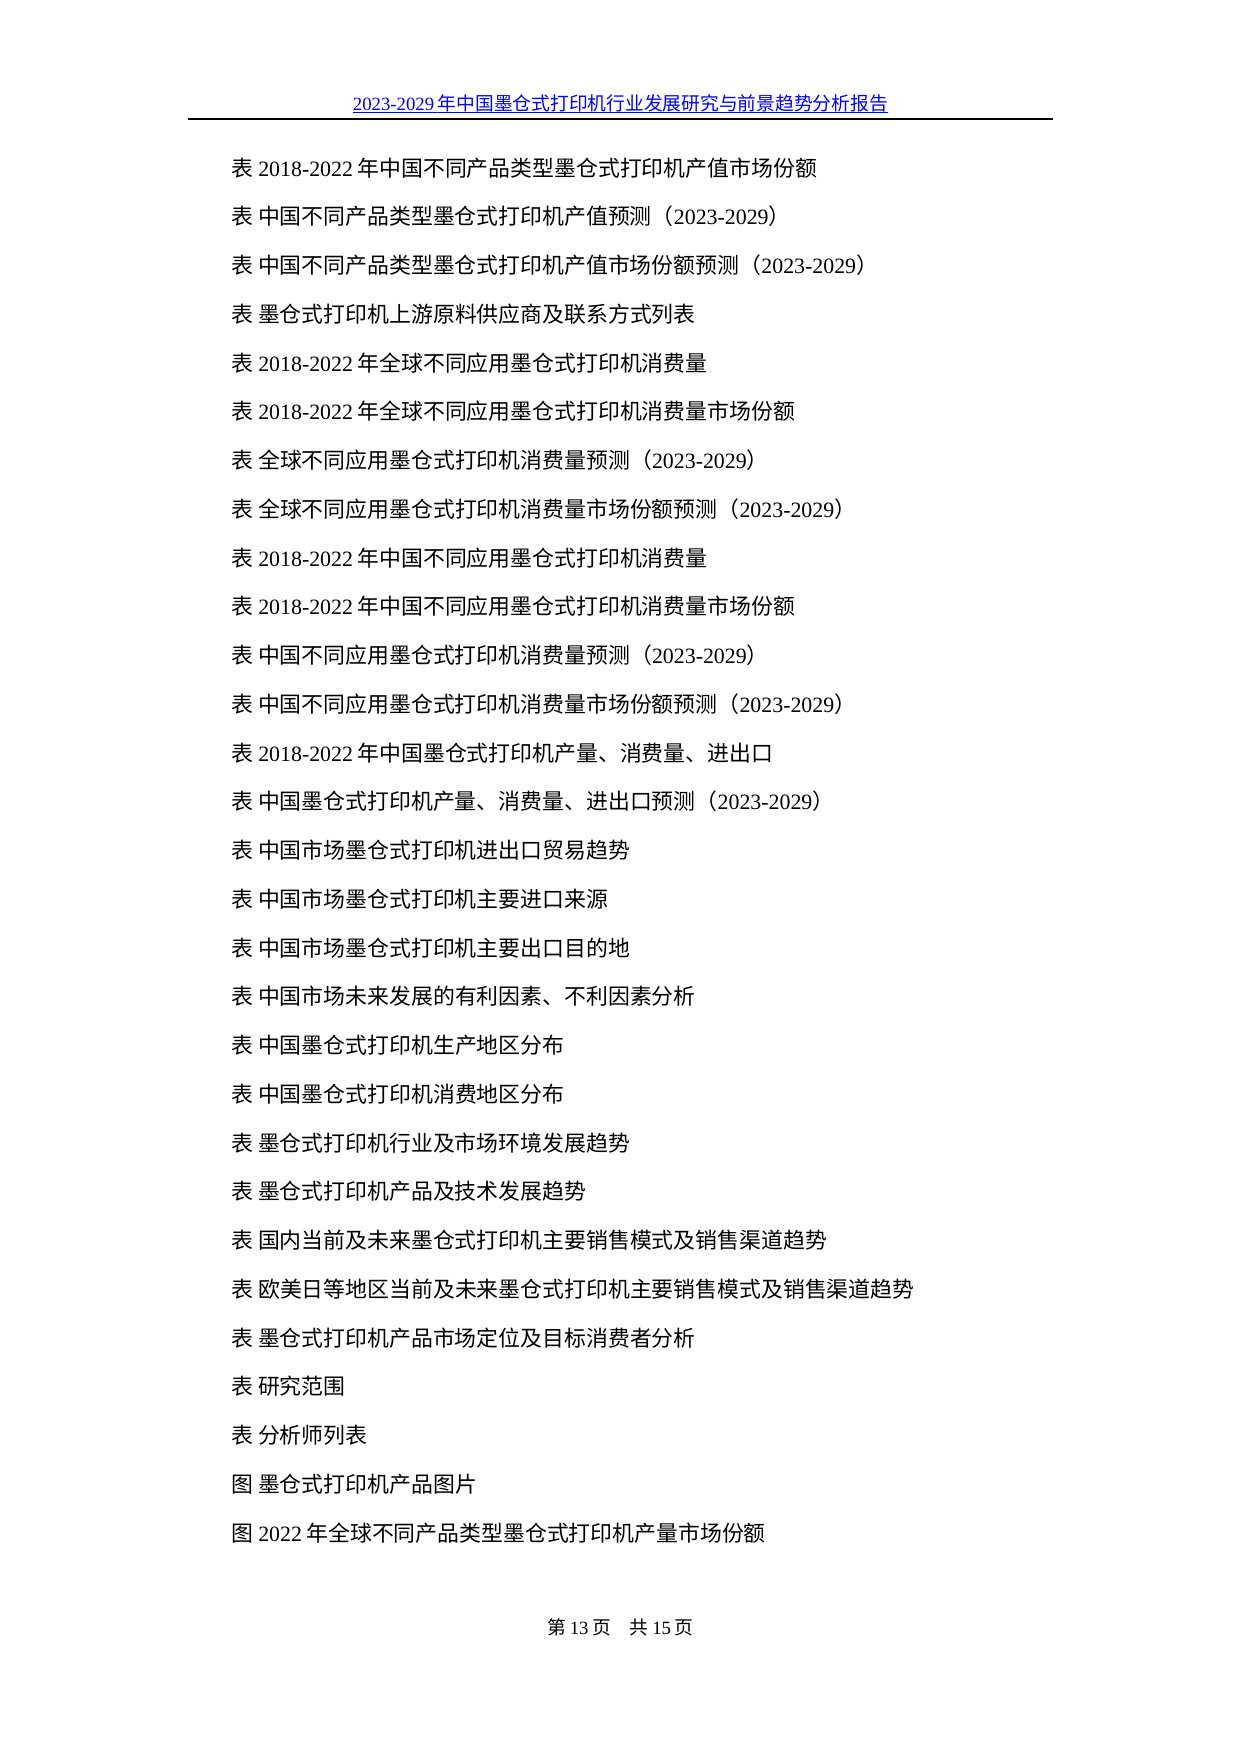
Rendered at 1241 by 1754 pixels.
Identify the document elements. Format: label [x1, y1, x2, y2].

text [187, 150, 1053, 1548]
